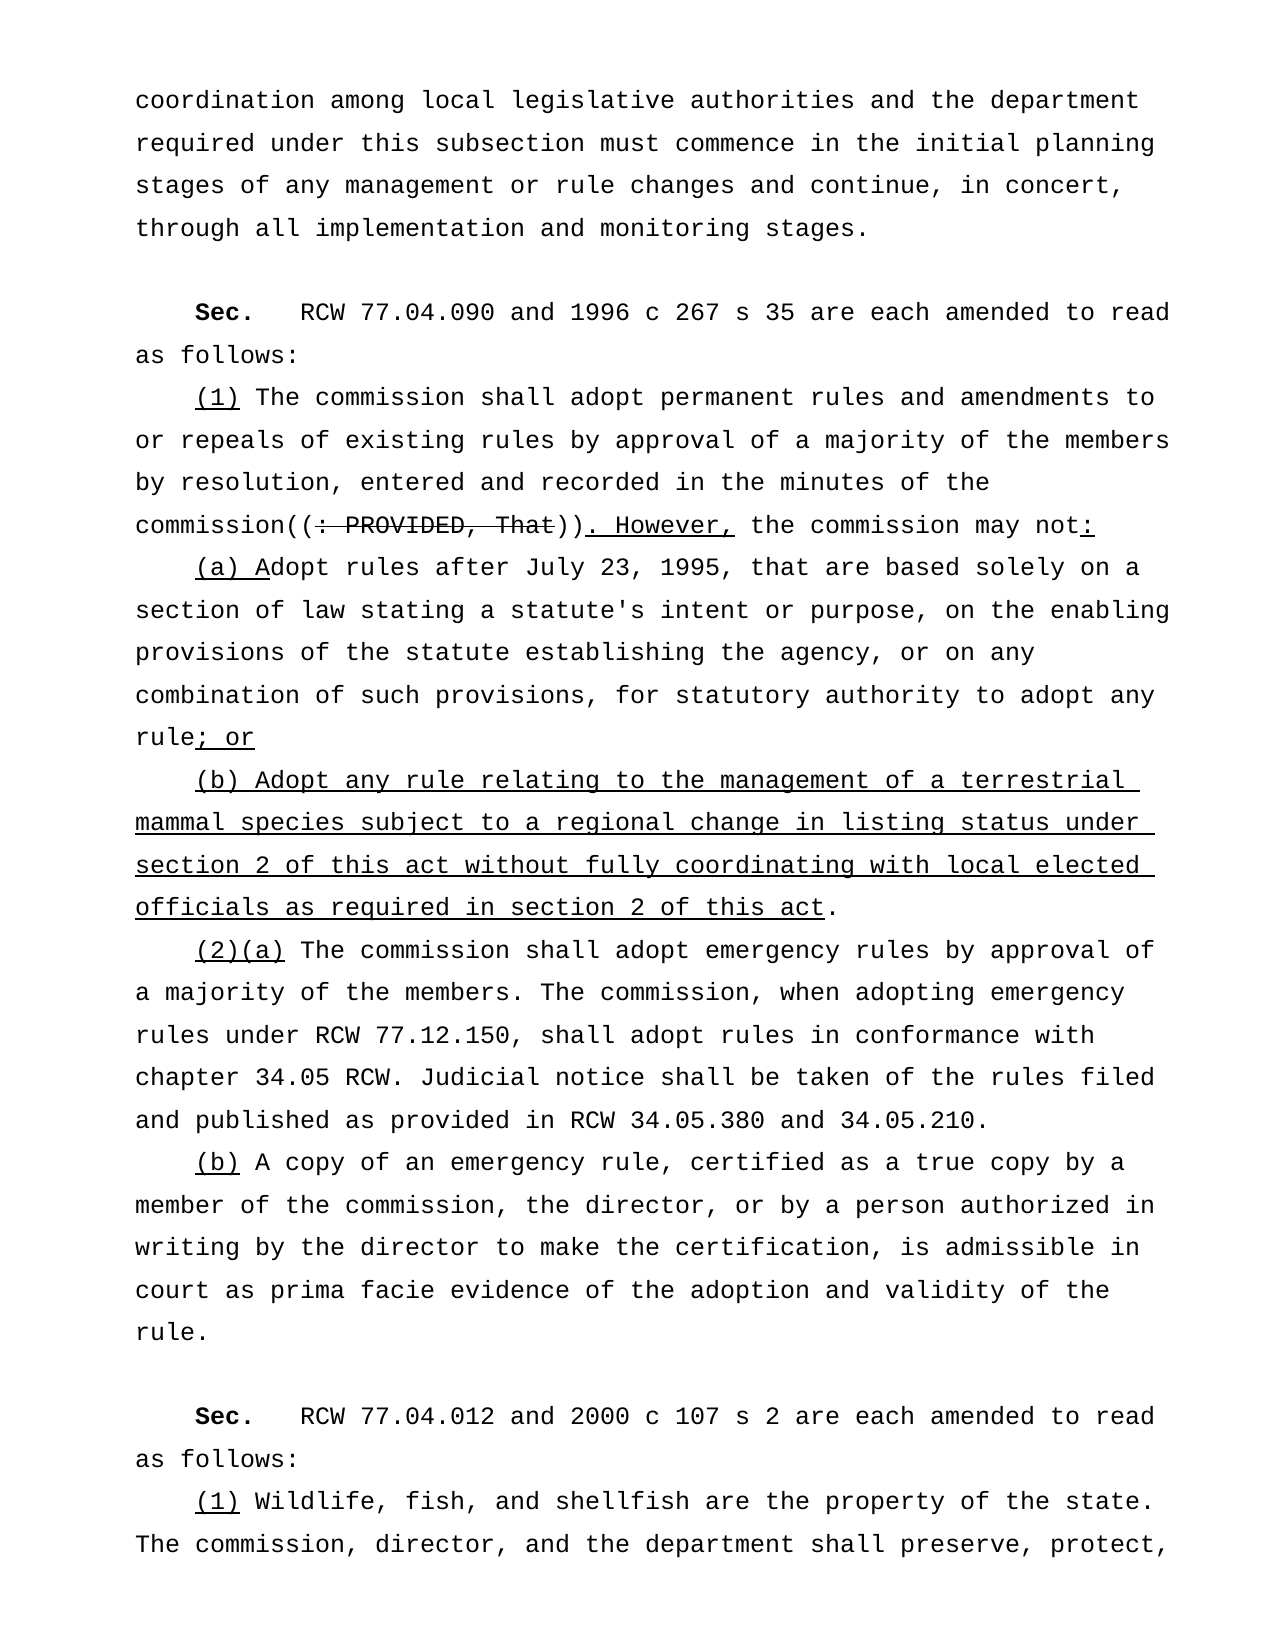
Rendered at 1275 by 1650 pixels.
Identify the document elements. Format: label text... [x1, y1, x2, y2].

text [135, 1476, 1170, 1561]
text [135, 75, 1170, 245]
text Sec. RCW 77.04.012 and 2000 c 107 s 2 are each amended to read as follows: [135, 1391, 1170, 1476]
text (2)(a) The commission shall adopt emergency rules by approval of a majority of the members. The commission, when adopting emergency rules under RCW 77.12.150, shall adopt rules in conformance with chapter 34.05 RCW. Judicial notice shall be taken of the rules filed and published as provided in RCW 34.05.380 and 34.05.210. [135, 924, 1170, 1137]
text (a) Adopt rules after July 23, 1995, that are based solely on a section of law stating a statute's intent or purpose, on the enabling provisions of the statute establishing the agency, or on any combination of such provisions, for statutory authority to adopt any rule; or [135, 542, 1170, 754]
text (1) The commission shall adopt permanent rules and amendments to or repeals of existing rules by approval of a majority of the members by resolution, entered and recorded in the minutes of the commission((: PROVIDED, That)). However, the commission may not: [135, 372, 1170, 542]
text (b) Adopt any rule relating to the management of a terrestrial mammal species subject to a regional change in listing status under section 2 of this act without fully coordinating with local elected officials as required in section 2 of this act. [135, 754, 1170, 924]
text (b) A copy of an emergency rule, certified as a true copy by a member of the commission, the director, or by a person authorized in writing by the director to make the certification, is admissible in court as prima facie evidence of the adoption and validity of the rule. [135, 1137, 1170, 1349]
text Sec. RCW 77.04.090 and 1996 c 267 s 35 are each amended to read as follows: [135, 287, 1170, 372]
